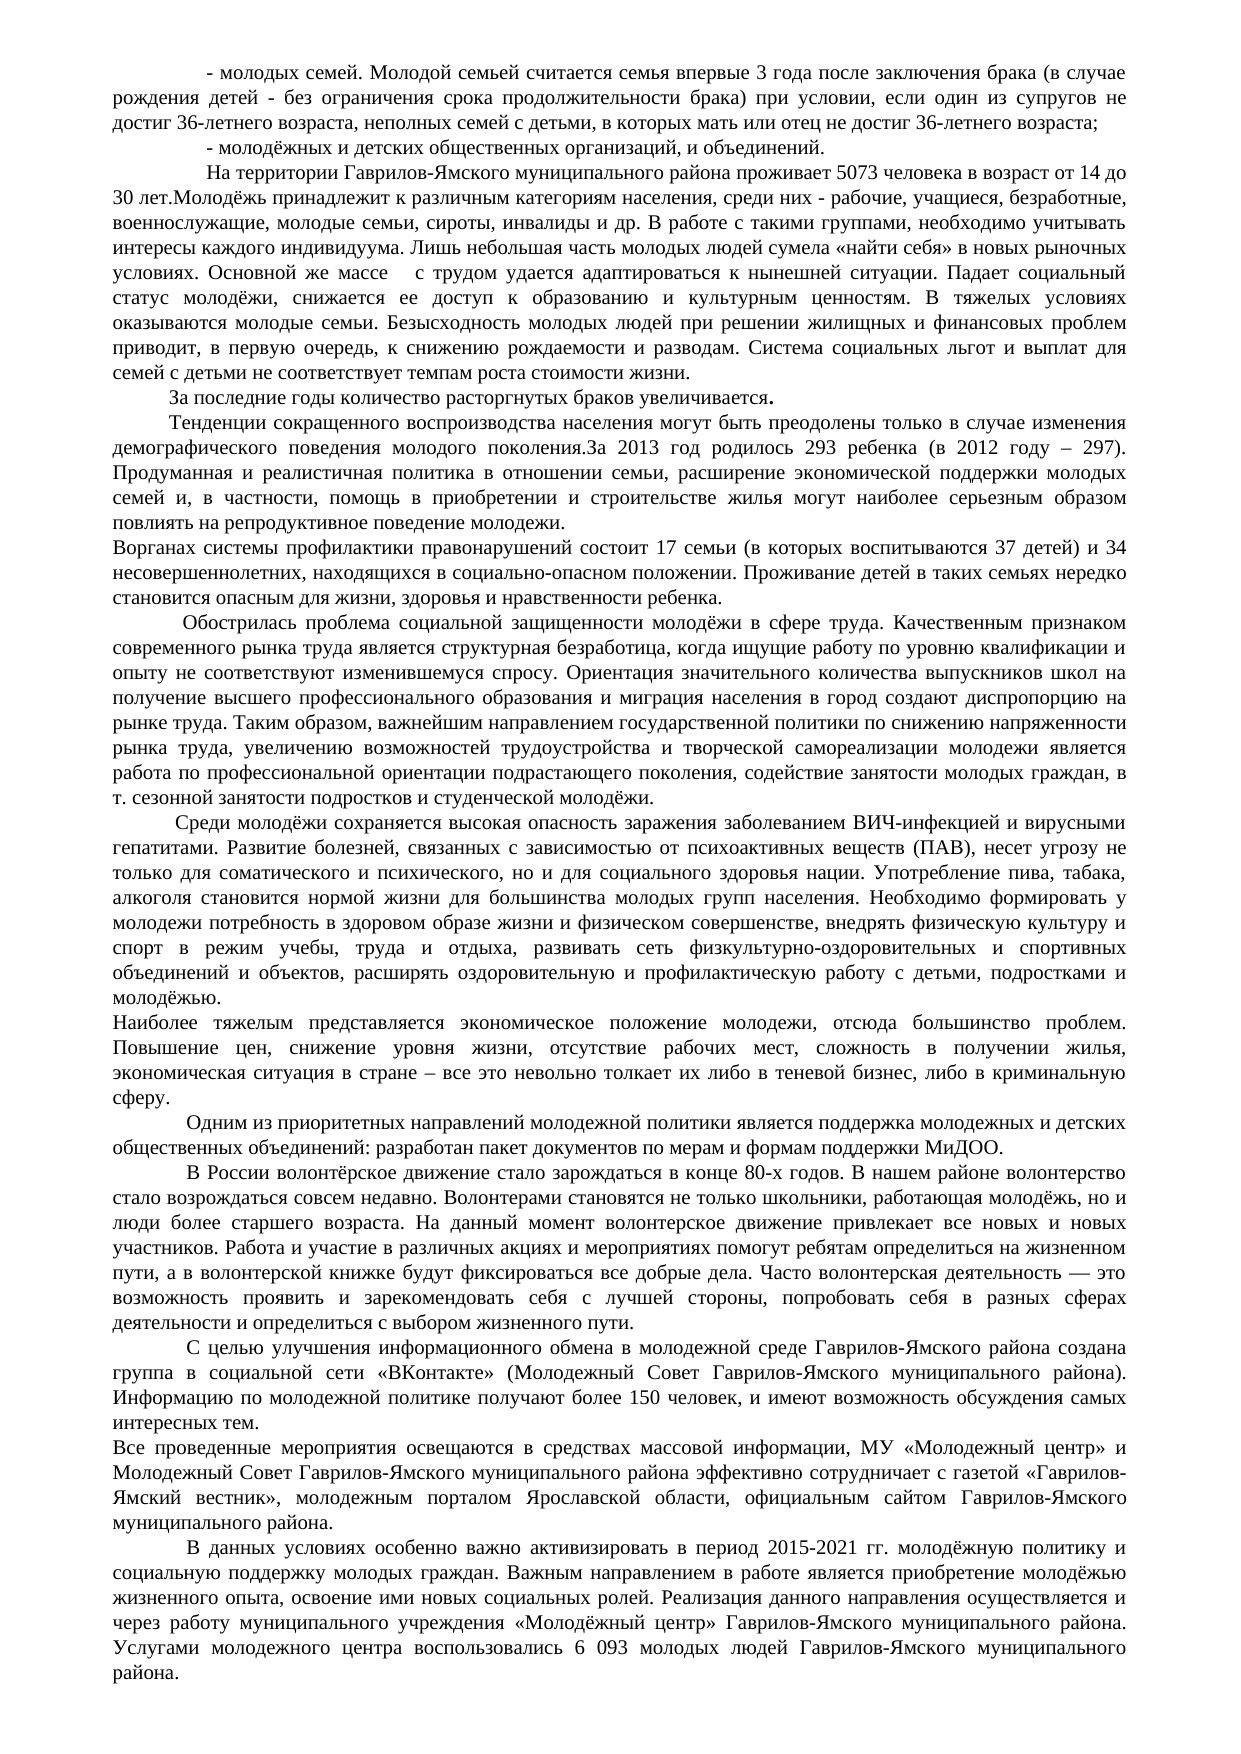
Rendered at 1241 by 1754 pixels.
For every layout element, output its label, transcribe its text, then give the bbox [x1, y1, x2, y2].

text - молодёжных и детских общественных организаций, и объединений. [112, 134, 1128, 159]
text Одним из приоритетных направлений молодежной политики является поддержка молодежных и детских общественных объединений: разработан пакет документов по мерам и формам поддержки МиДОО. [112, 1109, 1128, 1159]
text С целью улучшения информационного обмена в молодежной среде Гаврилов-Ямского района создана группа в социальной сети «ВКонтакте» (Молодежный Совет Гаврилов-Ямского муниципального района). Информацию по молодежной политике получают более 150 человек, и имеют возможность обсуждения самых интересных тем. [112, 1334, 1128, 1434]
text В России волонтёрское движение стало зарождаться в конце 80-х годов. В нашем районе волонтерство стало возрождаться совсем недавно. Волонтерами становятся не только школьники, работающая молодёжь, но и люди более старшего возраста. На данный момент волонтерское движение привлекает все новых и новых участников. Работа и участие в различных акциях и мероприятиях помогут ребятам определиться на жизненном пути, а в волонтерской книжке будут фиксироваться все добрые дела. Часто волонтерская деятельность — это возможность проявить и зарекомендовать себя с лучшей стороны, попробовать себя в разных сферах деятельности и определиться с выбором жизненного пути. [112, 1159, 1128, 1334]
text На территории Гаврилов-Ямского муниципального района проживает 5073 человека в возраст от 14 до 30 лет.Молодёжь принадлежит к различным категориям населения, среди них - рабочие, учащиеся, безработные, военнослужащие, молодые семьи, сироты, инвалиды и др. В работе с такими группами, необходимо учитывать интересы каждого индивидуума. Лишь небольшая часть молодых людей сумела «найти себя» в новых рыночных условиях. Основной же массе с трудом удается адаптироваться к нынешней ситуации. Падает социальный статус молодёжи, снижается ее доступ к образованию и культурным ценностям. В тяжелых условиях оказываются молодые семьи. Безысходность молодых людей при решении жилищных и финансовых проблем приводит, в первую очередь, к снижению рождаемости и разводам. Система социальных льгот и выплат для семей с детьми не соответствует темпам роста стоимости жизни. [112, 159, 1128, 384]
text Наиболее тяжелым представляется экономическое положение молодежи, отсюда большинство проблем. Повышение цен, снижение уровня жизни, отсутствие рабочих мест, сложность в получении жилья, экономическая ситуация в стране – все это невольно толкает их либо в теневой бизнес, либо в криминальную сферу. [112, 1009, 1128, 1109]
text Обострилась проблема социальной защищенности молодёжи в сфере труда. Качественным признаком современного рынка труда является структурная безработица, когда ищущие работу по уровню квалификации и опыту не соответствуют изменившемуся спросу. Ориентация значительного количества выпускников школ на получение высшего профессионального образования и миграция населения в город создают диспропорцию на рынке труда. Таким образом, важнейшим направлением государственной политики по снижению напряженности рынка труда, увеличению возможностей трудоустройства и творческой самореализации молодежи является работа по профессиональной ориентации подрастающего поколения, содействие занятости молодых граждан, в т. сезонной занятости подростков и студенческой молодёжи. [112, 609, 1128, 809]
text За последние годы количество расторгнутых браков увеличивается. [112, 384, 1128, 409]
text В данных условиях особенно важно активизировать в период 2015-2021 гг. молодёжную политику и социальную поддержку молодых граждан. Важным направлением в работе является приобретение молодёжью жизненного опыта, освоение ими новых социальных ролей. Реализация данного направления осуществляется и через работу муниципального учреждения «Молодёжный центр» Гаврилов-Ямского муниципального района. Услугами молодежного центра воспользовались 6 093 молодых людей Гаврилов-Ямского муниципального района. [112, 1534, 1128, 1684]
text Все проведенные мероприятия освещаются в средствах массовой информации, МУ «Молодежный центр» и Молодежный Совет Гаврилов-Ямского муниципального района эффективно сотрудничает с газетой «Гаврилов-Ямский вестник», молодежным порталом Ярославской области, официальным сайтом Гаврилов-Ямского муниципального района. [112, 1434, 1128, 1534]
text - молодых семей. Молодой семьей считается семья впервые 3 года после заключения брака (в случае рождения детей - без ограничения срока продолжительности брака) при условии, если один из супругов не достиг 36-летнего возраста, неполных семей с детьми, в которых мать или отец не достиг 36-летнего возраста; [112, 59, 1128, 134]
text Среди молодёжи сохраняется высокая опасность заражения заболеванием ВИЧ-инфекцией и вирусными гепатитами. Развитие болезней, связанных с зависимостью от психоактивных веществ (ПАВ), несет угрозу не только для соматического и психического, но и для социального здоровья нации. Употребление пива, табака, алкоголя становится нормой жизни для большинства молодых групп населения. Необходимо формировать у молодежи потребность в здоровом образе жизни и физическом совершенстве, внедрять физическую культуру и спорт в режим учебы, труда и отдыха, развивать сеть физкультурно-оздоровительных и спортивных объединений и объектов, расширять оздоровительную и профилактическую работу с детьми, подростками и молодёжью. [112, 809, 1128, 1009]
text Тенденции сокращенного воспроизводства населения могут быть преодолены только в случае изменения демографического поведения молодого поколения.За 2013 год родилось 293 ребенка (в 2012 году – 297). Продуманная и реалистичная политика в отношении семьи, расширение экономической поддержки молодых семей и, в частности, помощь в приобретении и строительстве жилья могут наиболее серьезным образом повлиять на репродуктивное поведение молодежи. [112, 409, 1128, 534]
text Ворганах системы профилактики правонарушений состоит 17 семьи (в которых воспитываются 37 детей) и 34 несовершеннолетних, находящихся в социально-опасном положении. Проживание детей в таких семьях нередко становится опасным для жизни, здоровья и нравственности ребенка. [112, 534, 1128, 609]
